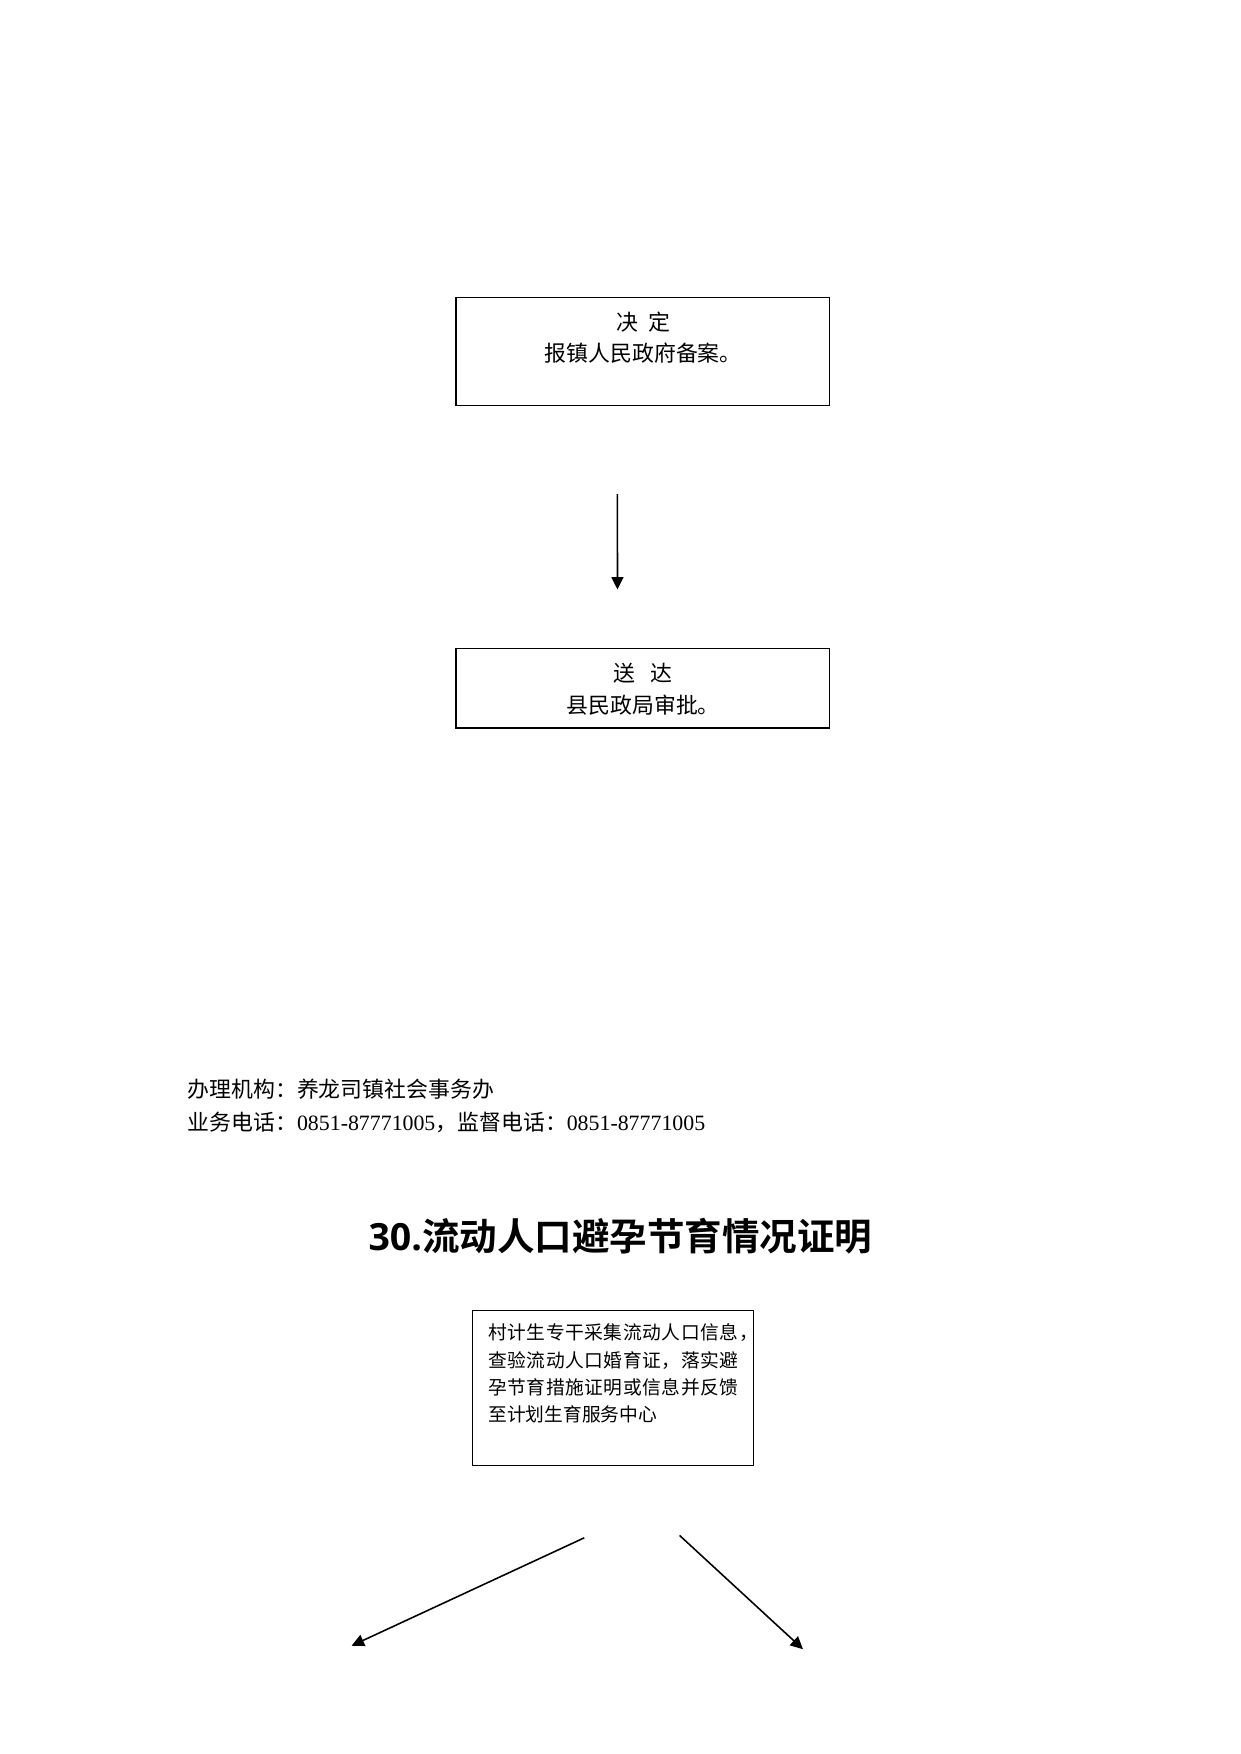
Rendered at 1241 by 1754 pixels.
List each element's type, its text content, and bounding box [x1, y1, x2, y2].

text 30.流动人口避孕节育情况证明 [187, 1202, 1053, 1267]
text 业务电话：0851-87771005，监督电话：0851-87771005 [187, 1104, 1053, 1137]
text 办理机构：养龙司镇社会事务办 [187, 1072, 1053, 1104]
